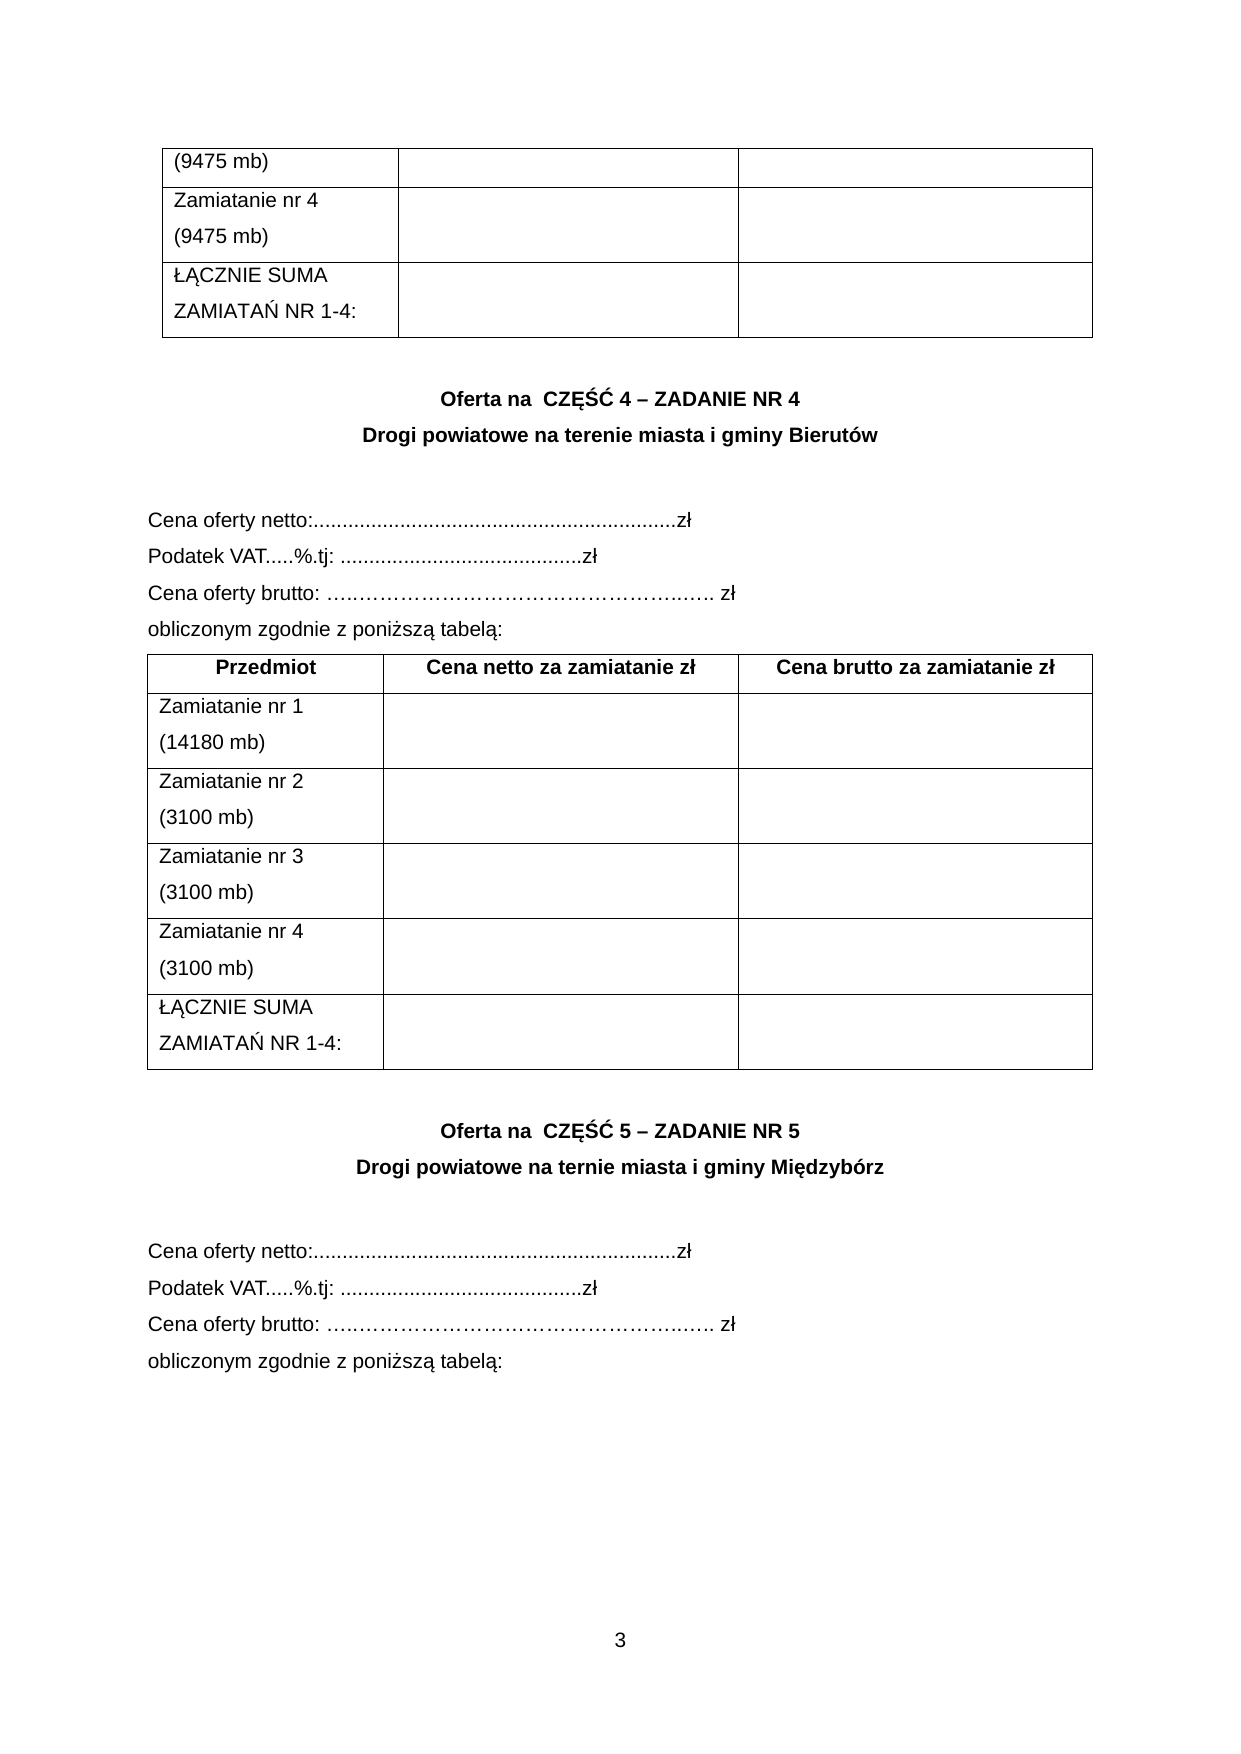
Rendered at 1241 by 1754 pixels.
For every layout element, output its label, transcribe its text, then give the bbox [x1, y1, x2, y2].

table_header Cena netto za zamiatanie zł [384, 655, 738, 693]
table_cell Zamiatanie nr 1 (14180 mb) [148, 694, 383, 768]
table_cell Zamiatanie nr 3 (3100 mb) [148, 844, 383, 918]
table_cell [384, 694, 738, 768]
table_cell [399, 188, 738, 262]
table_cell [739, 844, 1092, 918]
text Drogi powiatowe na ternie miasta i gminy Międzybórz [148, 1155, 1093, 1179]
text obliczonym zgodnie z poniższą tabelą: [148, 617, 1093, 641]
table_cell ŁĄCZNIE SUMA ZAMIATAŃ NR 1-4: [148, 995, 383, 1069]
table_cell ŁĄCZNIE SUMA ZAMIATAŃ NR 1-4: [163, 263, 398, 337]
table_cell [384, 769, 738, 843]
text Oferta na CZĘŚĆ 5 – ZADANIE NR 5 [148, 1119, 1093, 1143]
table_cell [399, 263, 738, 337]
table_cell [384, 995, 738, 1069]
text Oferta na CZĘŚĆ 4 – ZADANIE NR 4 [148, 387, 1093, 411]
text Cena oferty netto:...............................................................zł [148, 508, 1093, 532]
table_cell Zamiatanie nr 2 (3100 mb) [148, 769, 383, 843]
table_header Cena brutto za zamiatanie zł [739, 655, 1092, 693]
text Drogi powiatowe na terenie miasta i gminy Bierutów [148, 423, 1093, 447]
table_cell [739, 263, 1092, 337]
table_cell [399, 149, 738, 187]
table_cell [739, 769, 1092, 843]
table_cell Zamiatanie nr 4 (9475 mb) [163, 188, 398, 262]
table_cell [384, 919, 738, 993]
table_cell [739, 188, 1092, 262]
text Podatek VAT.....%.tj: ..........................................zł [148, 1276, 1093, 1299]
table_cell Zamiatanie nr 4 (3100 mb) [148, 919, 383, 993]
table_cell [739, 149, 1092, 187]
table_cell [739, 919, 1092, 993]
text Cena oferty netto:...............................................................zł [148, 1239, 1093, 1263]
table_cell [739, 694, 1092, 768]
text Cena oferty brutto: …..………………………………………..….. zł [148, 581, 1093, 604]
table_header Przedmiot [148, 655, 383, 693]
text obliczonym zgodnie z poniższą tabelą: [148, 1348, 1093, 1372]
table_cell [163, 149, 398, 187]
text Podatek VAT.....%.tj: ..........................................zł [148, 544, 1093, 568]
table_cell [384, 844, 738, 918]
text Cena oferty brutto: …..………………………………………..….. zł [148, 1312, 1093, 1336]
table_cell [739, 995, 1092, 1069]
